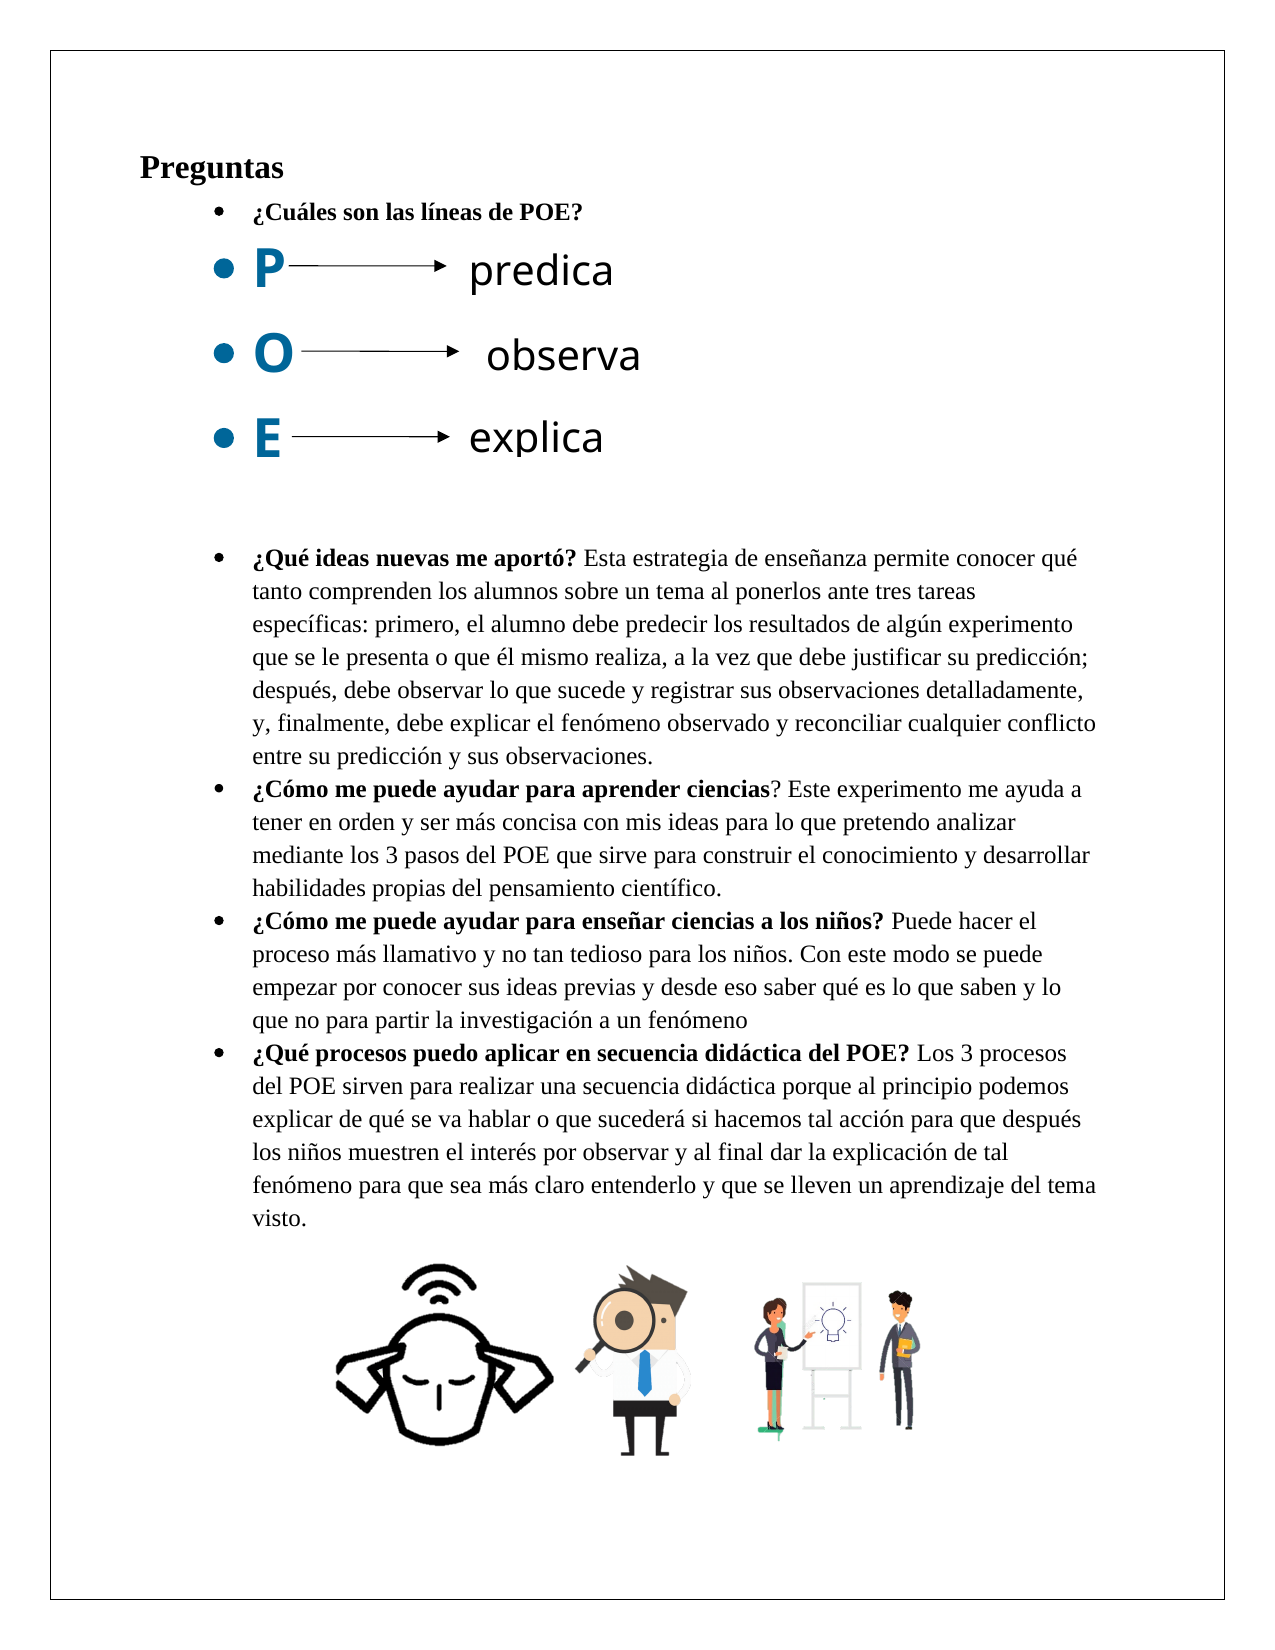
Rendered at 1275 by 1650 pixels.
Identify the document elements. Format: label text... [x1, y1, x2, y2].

text Preguntas [139, 147, 1098, 186]
list ¿Cuáles son las líneas de POE? [214, 197, 1098, 225]
list ¿Cómo me puede ayudar para enseñar ciencias a los niños? Puede hacer el proceso más llamativo y no tan tedioso para los niños. Con este modo se puede empezar por conocer sus ideas previas y desde eso saber qué es lo que saben y lo que no para partir la investigación a un fenómeno [214, 906, 1098, 1034]
picture [327, 1241, 948, 1468]
list ¿Cómo me puede ayudar para aprender ciencias? Este experimento me ayuda a tener en orden y ser más concisa con mis ideas para lo que pretendo analizar mediante los 3 pasos del POE que sirve para construir el conocimiento y desarrollar habilidades propias del pensamiento científico. [214, 774, 1098, 902]
list E [214, 399, 1098, 473]
list ¿Qué ideas nuevas me aportó? Esta estrategia de enseñanza permite conocer qué tanto comprenden los alumnos sobre un tema al ponerlos ante tres tareas específicas: primero, el alumno debe predecir los resultados de algún experimento que se le presenta o que él mismo realiza, a la vez que debe justificar su predicción; después, debe observar lo que sucede y registrar sus observaciones detalladamente, y, finalmente, debe explicar el fenómeno observado y reconciliar cualquier conflicto entre su predicción y sus observaciones. [214, 543, 1098, 770]
list O [214, 314, 1098, 388]
list ¿Qué procesos puedo aplicar en secuencia didáctica del POE? Los 3 procesos del POE sirven para realizar una secuencia didáctica porque al principio podemos explicar de qué se va hablar o que sucederá si hacemos tal acción para que después los niños muestren el interés por observar y al final dar la explicación de tal fenómeno para que sea más claro entenderlo y que se lleven un aprendizaje del tema visto. [214, 1038, 1098, 1232]
list P [214, 229, 1098, 303]
